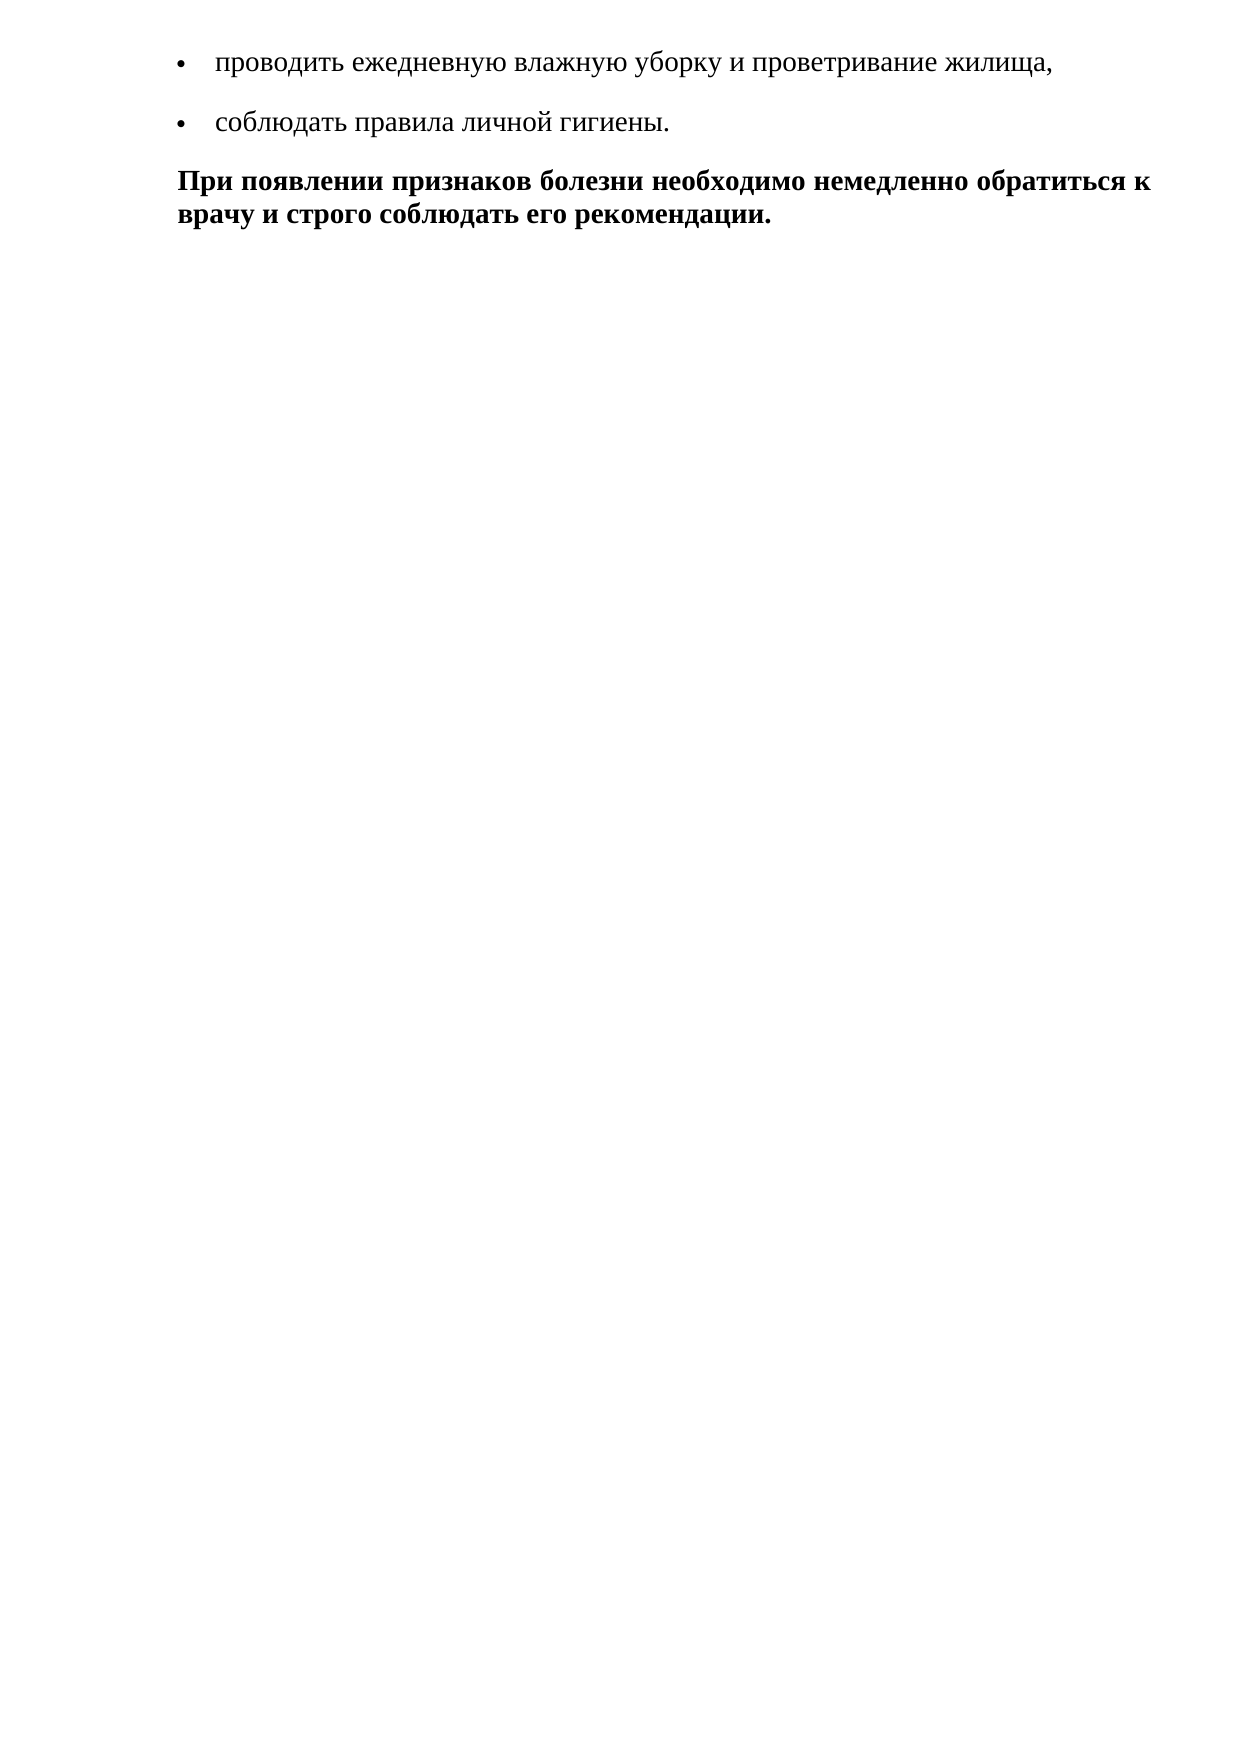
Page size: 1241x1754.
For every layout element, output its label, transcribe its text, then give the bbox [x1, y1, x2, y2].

list проводить ежедневную влажную уборку и проветривание жилища, [177, 44, 1114, 78]
text При появлении признаков болезни необходимо немедленно обратиться к врачу и строго соблюдать его рекомендации. [177, 163, 1152, 230]
list соблюдать правила личной гигиены. [177, 104, 1114, 137]
